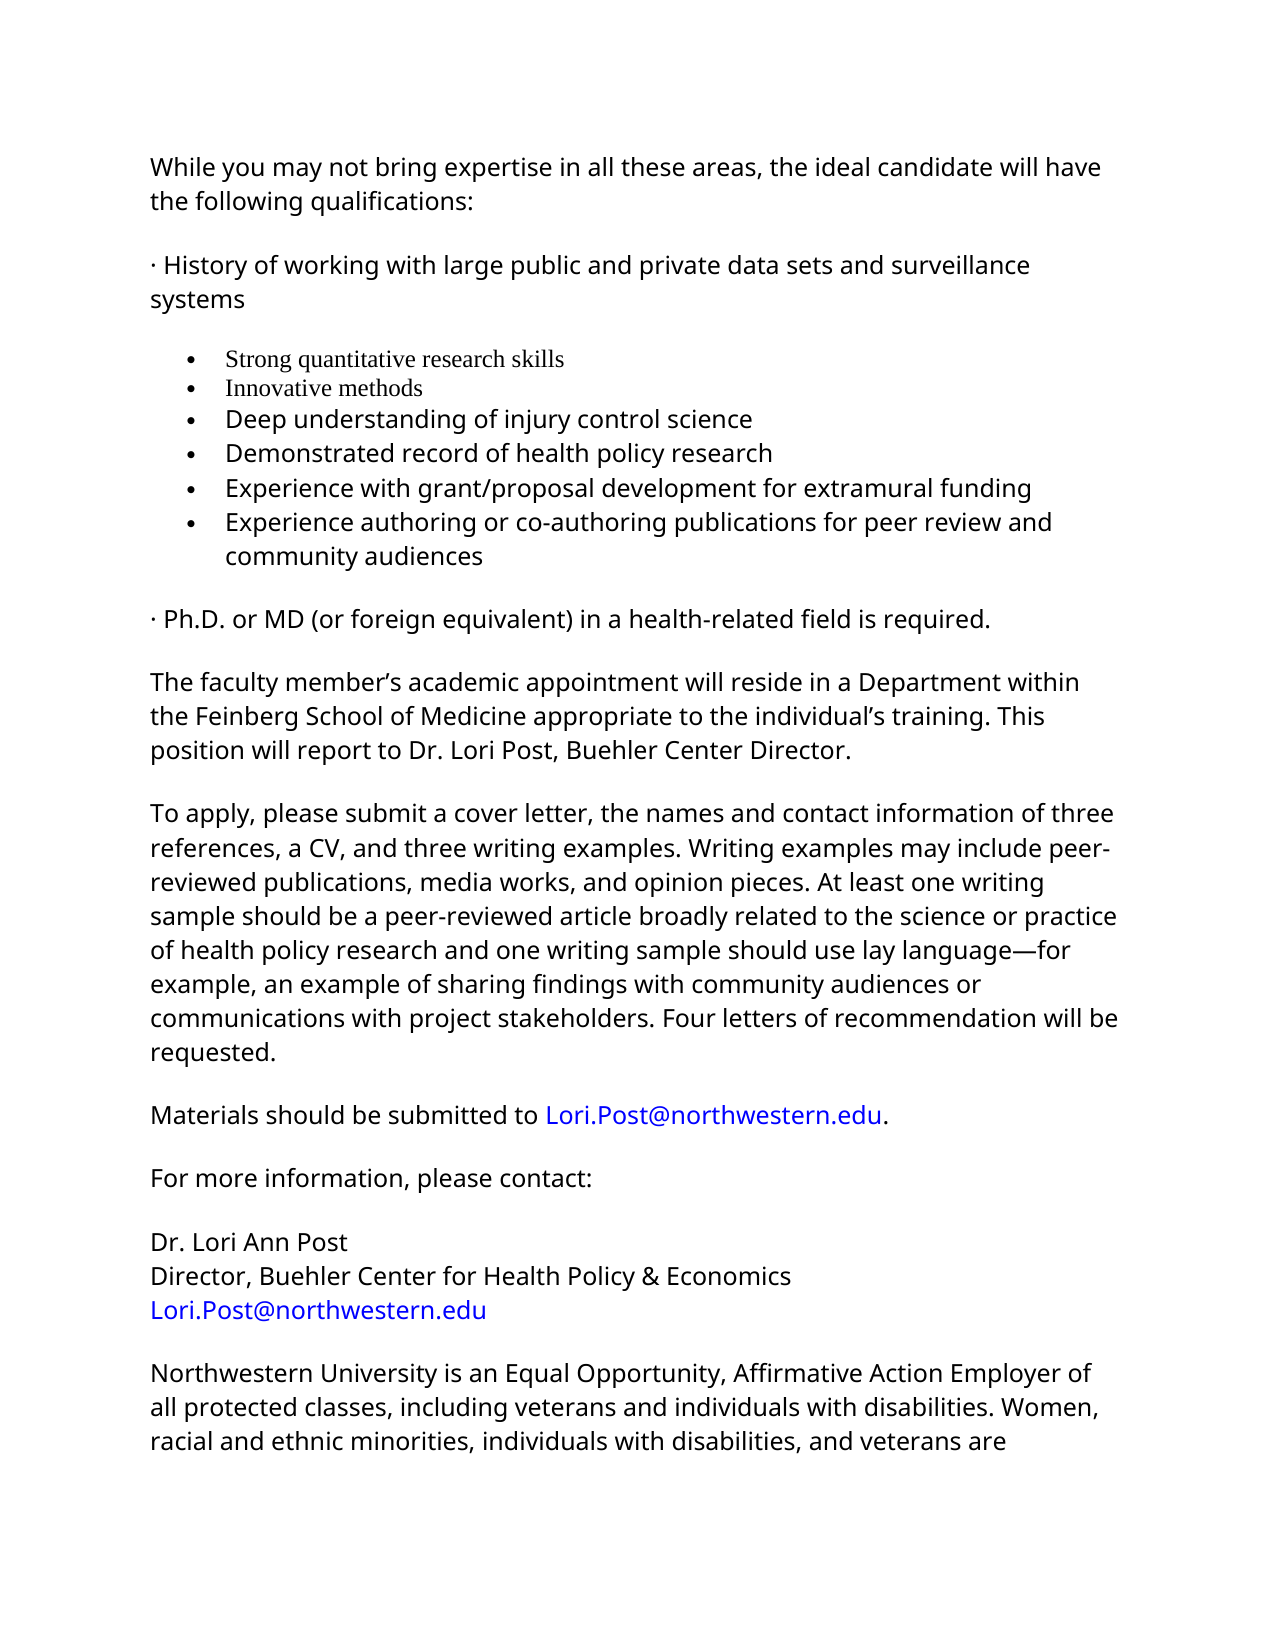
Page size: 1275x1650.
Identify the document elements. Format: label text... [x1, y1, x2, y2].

text To apply, please submit a cover letter, the names and contact information of three references, a CV, and three writing examples. Writing examples may include peer-reviewed publications, media works, and opinion pieces. At least one writing sample should be a peer-reviewed article broadly related to the science or practice of health policy research and one writing sample should use lay language—for example, an example of sharing findings with community audiences or communications with project stakeholders. Four letters of recommendation will be requested. [150, 796, 1125, 1069]
text · Ph.D. or MD (or foreign equivalent) in a health-related field is required. [150, 602, 1125, 636]
list Innovative methods [187, 373, 1125, 402]
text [150, 1356, 1125, 1458]
text While you may not bring expertise in all these areas, the ideal candidate will have the following qualifications: [150, 150, 1125, 218]
list Deep understanding of injury control science [187, 402, 1125, 436]
list Experience with grant/proposal development for extramural funding [187, 470, 1125, 504]
text For more information, please contact: [150, 1161, 1125, 1195]
text · History of working with large public and private data sets and surveillance systems [150, 247, 1125, 315]
text Materials should be submitted to Lori.Post@northwestern.edu. [150, 1098, 1125, 1132]
text The faculty member’s academic appointment will reside in a Department within the Feinberg School of Medicine appropriate to the individual’s training. This position will report to Dr. Lori Post, Buehler Center Director. [150, 665, 1125, 767]
text Dr. Lori Ann Post Director, Buehler Center for Health Policy & Economics Lori.Post@northwestern.edu [150, 1224, 1125, 1326]
list Demonstrated record of health policy research [187, 436, 1125, 470]
list Strong quantitative research skills [187, 344, 1125, 373]
list Experience authoring or co-authoring publications for peer review and community audiences [187, 504, 1125, 572]
